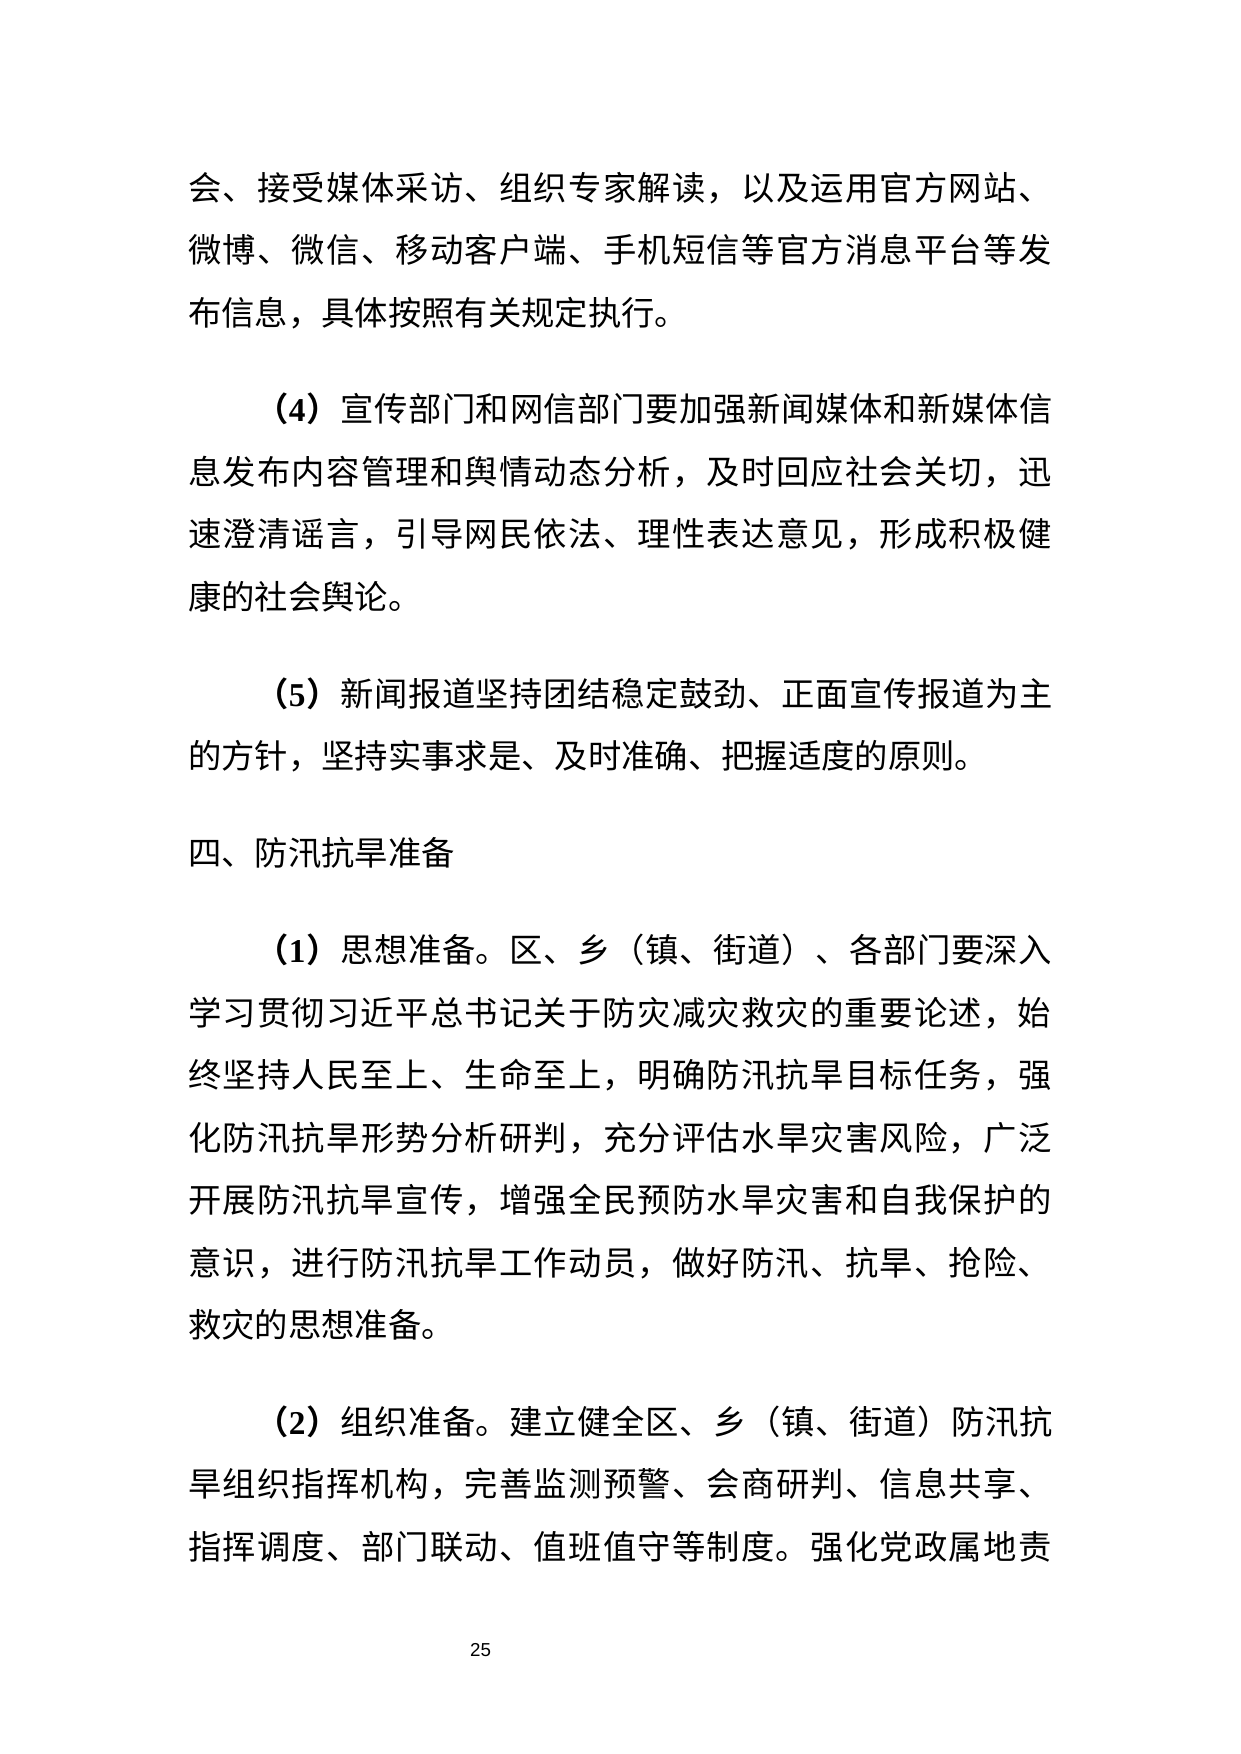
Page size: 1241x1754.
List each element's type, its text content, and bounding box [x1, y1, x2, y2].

list （4）宣传部门和网信部门要加强新闻媒体和新媒体信息发布内容管理和舆情动态分析，及时回应社会关切，迅速澄清谣言，引导网民依法、理性表达意见，形成积极健康的社会舆论。 [188, 372, 1052, 622]
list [188, 150, 1052, 337]
text 四、防汛抗旱准备 [188, 816, 1052, 878]
list （1）思想准备。区、乡（镇、街道）、各部门要深入学习贯彻习近平总书记关于防灾减灾救灾的重要论述，始终坚持人民至上、生命至上，明确防汛抗旱目标任务，强化防汛抗旱形势分析研判，充分评估水旱灾害风险，广泛开展防汛抗旱宣传，增强全民预防水旱灾害和自我保护的意识，进行防汛抗旱工作动员，做好防汛、抗旱、抢险、救灾的思想准备。 [188, 912, 1052, 1350]
list （5）新闻报道坚持团结稳定鼓劲、正面宣传报道为主的方针，坚持实事求是、及时准确、把握适度的原则。 [188, 656, 1052, 781]
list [188, 1384, 1052, 1572]
